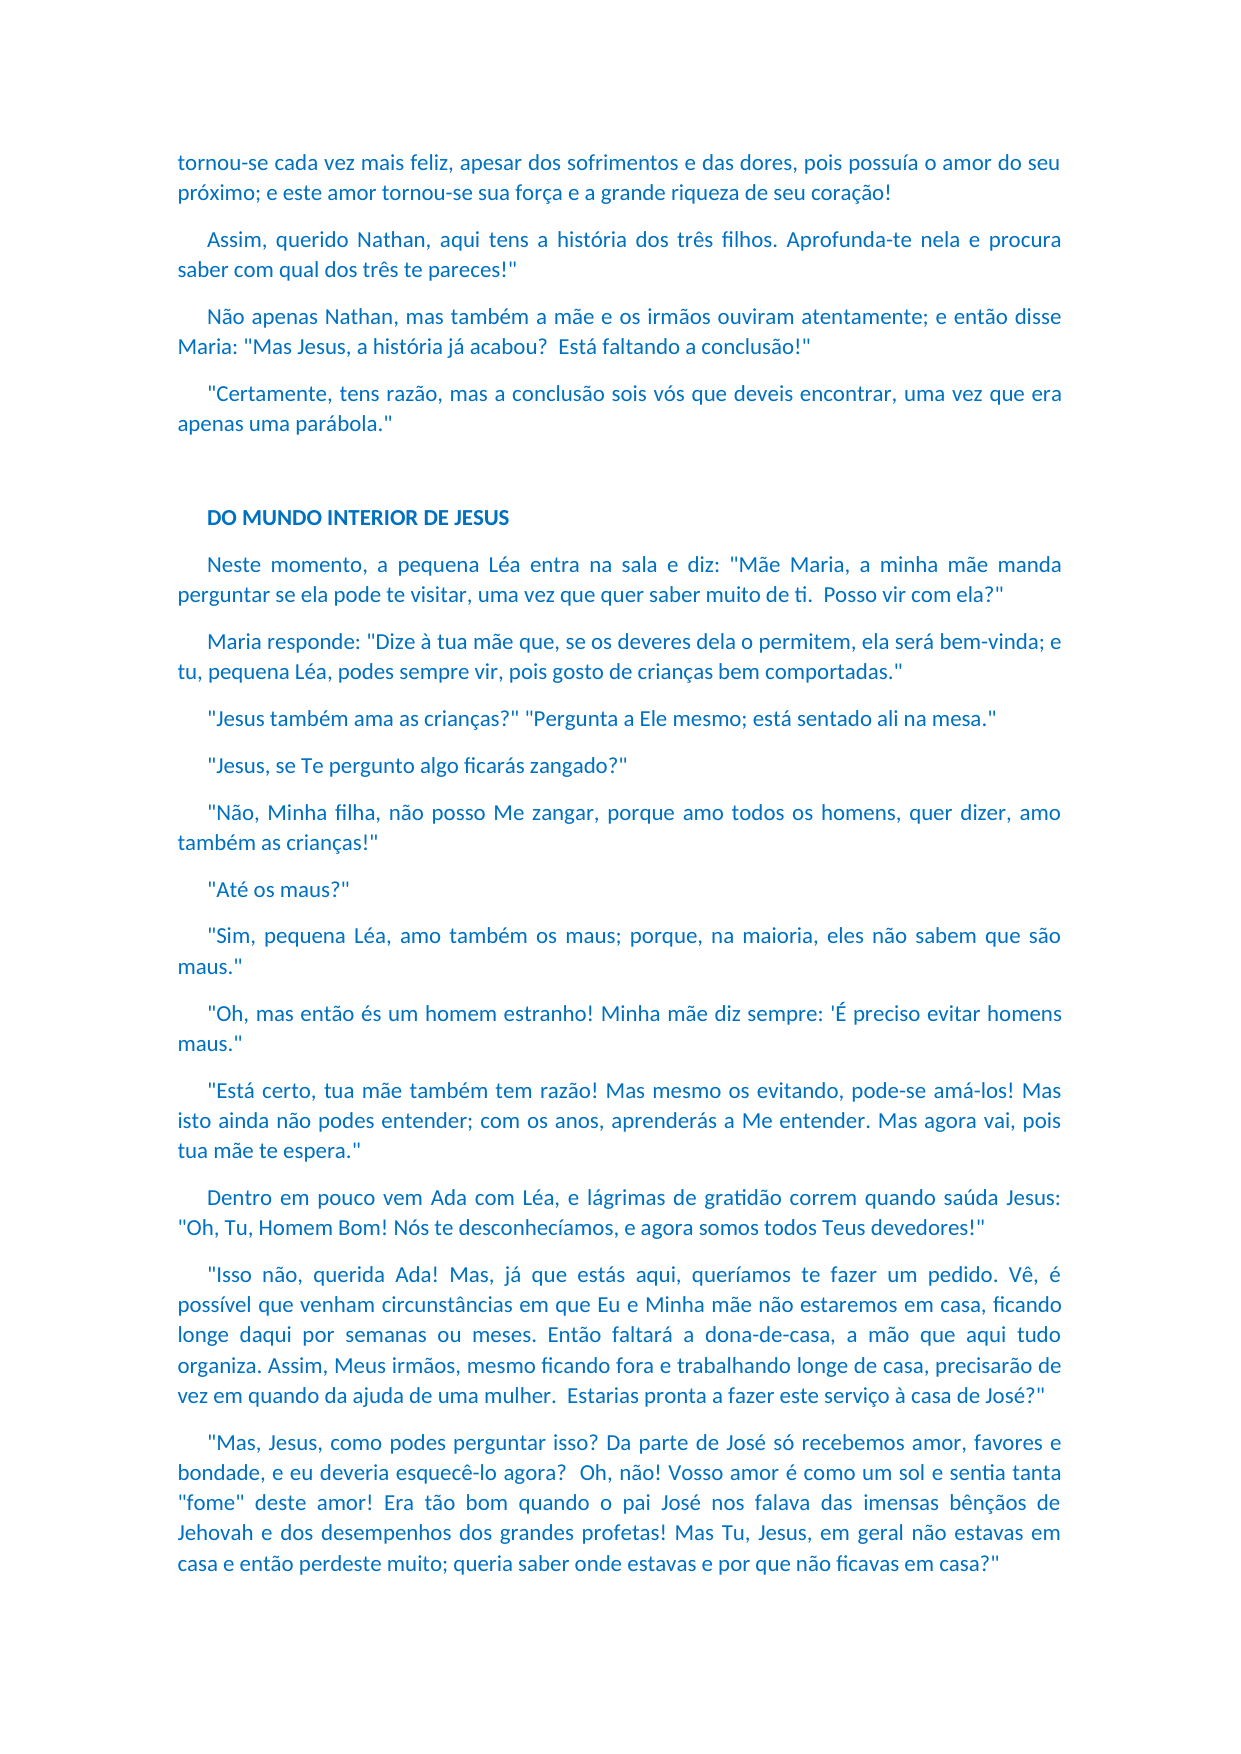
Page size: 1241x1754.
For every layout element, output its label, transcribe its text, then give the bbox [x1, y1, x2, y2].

text Não apenas Nathan, mas também a mãe e os irmãos ouviram atentamente; e então disse Maria: "Mas Jesus, a história já acabou? Está faltando a conclusão!" [177, 302, 1063, 360]
text "Certamente, tens razão, mas a conclusão sois vós que deveis encontrar, uma vez que era apenas uma parábola." [177, 379, 1063, 437]
text "Até os maus?" [177, 875, 1063, 903]
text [177, 148, 1063, 206]
text Maria responde: "Dize à tua mãe que, se os deveres dela o permitem, ela será bem-vinda; e tu, pequena Léa, podes sempre vir, pois gosto de crianças bem comportadas." [177, 627, 1063, 685]
text "Jesus também ama as crianças?" "Pergunta a Ele mesmo; está sentado ali na mesa." [177, 704, 1063, 732]
text Dentro em pouco vem Ada com Léa, e lágrimas de gratidão correm quando saúda Jesus: "Oh, Tu, Homem Bom! Nós te desconhecíamos, e agora somos todos Teus devedores!" [177, 1183, 1063, 1241]
text "Mas, Jesus, como podes perguntar isso? Da parte de José só recebemos amor, favores e bondade, e eu deveria esquecê-lo agora? Oh, não! Vosso amor é como um sol e sentia tanta "fome" deste amor! Era tão bom quando o pai José nos falava das imensas bênçãos de Jehovah e dos desempenhos dos grandes profetas! Mas Tu, Jesus, em geral não estavas em casa e então perdeste muito; queria saber onde estavas e por que não ficavas em casa?" [177, 1428, 1063, 1577]
text "Não, Minha filha, não posso Me zangar, porque amo todos os homens, quer dizer, amo também as crianças!" [177, 798, 1063, 856]
text "Sim, pequena Léa, amo também os maus; porque, na maioria, eles não sabem que são maus." [177, 922, 1063, 980]
text Neste momento, a pequena Léa entra na sala e diz: "Mãe Maria, a minha mãe manda perguntar se ela pode te visitar, uma vez que quer saber muito de ti. Posso vir com ela?" [177, 550, 1063, 608]
text "Isso não, querida Ada! Mas, já que estás aqui, queríamos te fazer um pedido. Vê, é possível que venham circunstâncias em que Eu e Minha mãe não estaremos em casa, ficando longe daqui por semanas ou meses. Então faltará a dona-de-casa, a mão que aqui tudo organiza. Assim, Meus irmãos, mesmo ficando fora e trabalhando longe de casa, precisarão de vez em quando da ajuda de uma mulher. Estarias pronta a fazer este serviço à casa de José?" [177, 1260, 1063, 1409]
text DO MUNDO INTERIOR DE JESUS [177, 503, 1063, 531]
text "Jesus, se Te pergunto algo ficarás zangado?" [177, 751, 1063, 779]
text "Está certo, tua mãe também tem razão! Mas mesmo os evitando, pode-se amá-los! Mas isto ainda não podes entender; com os anos, aprenderás a Me entender. Mas agora vai, pois tua mãe te espera." [177, 1076, 1063, 1164]
text "Oh, mas então és um homem estranho! Minha mãe diz sempre: 'É preciso evitar homens maus." [177, 999, 1063, 1057]
text Assim, querido Nathan, aqui tens a história dos três filhos. Aprofunda-te nela e procura saber com qual dos três te pareces!" [177, 225, 1063, 283]
